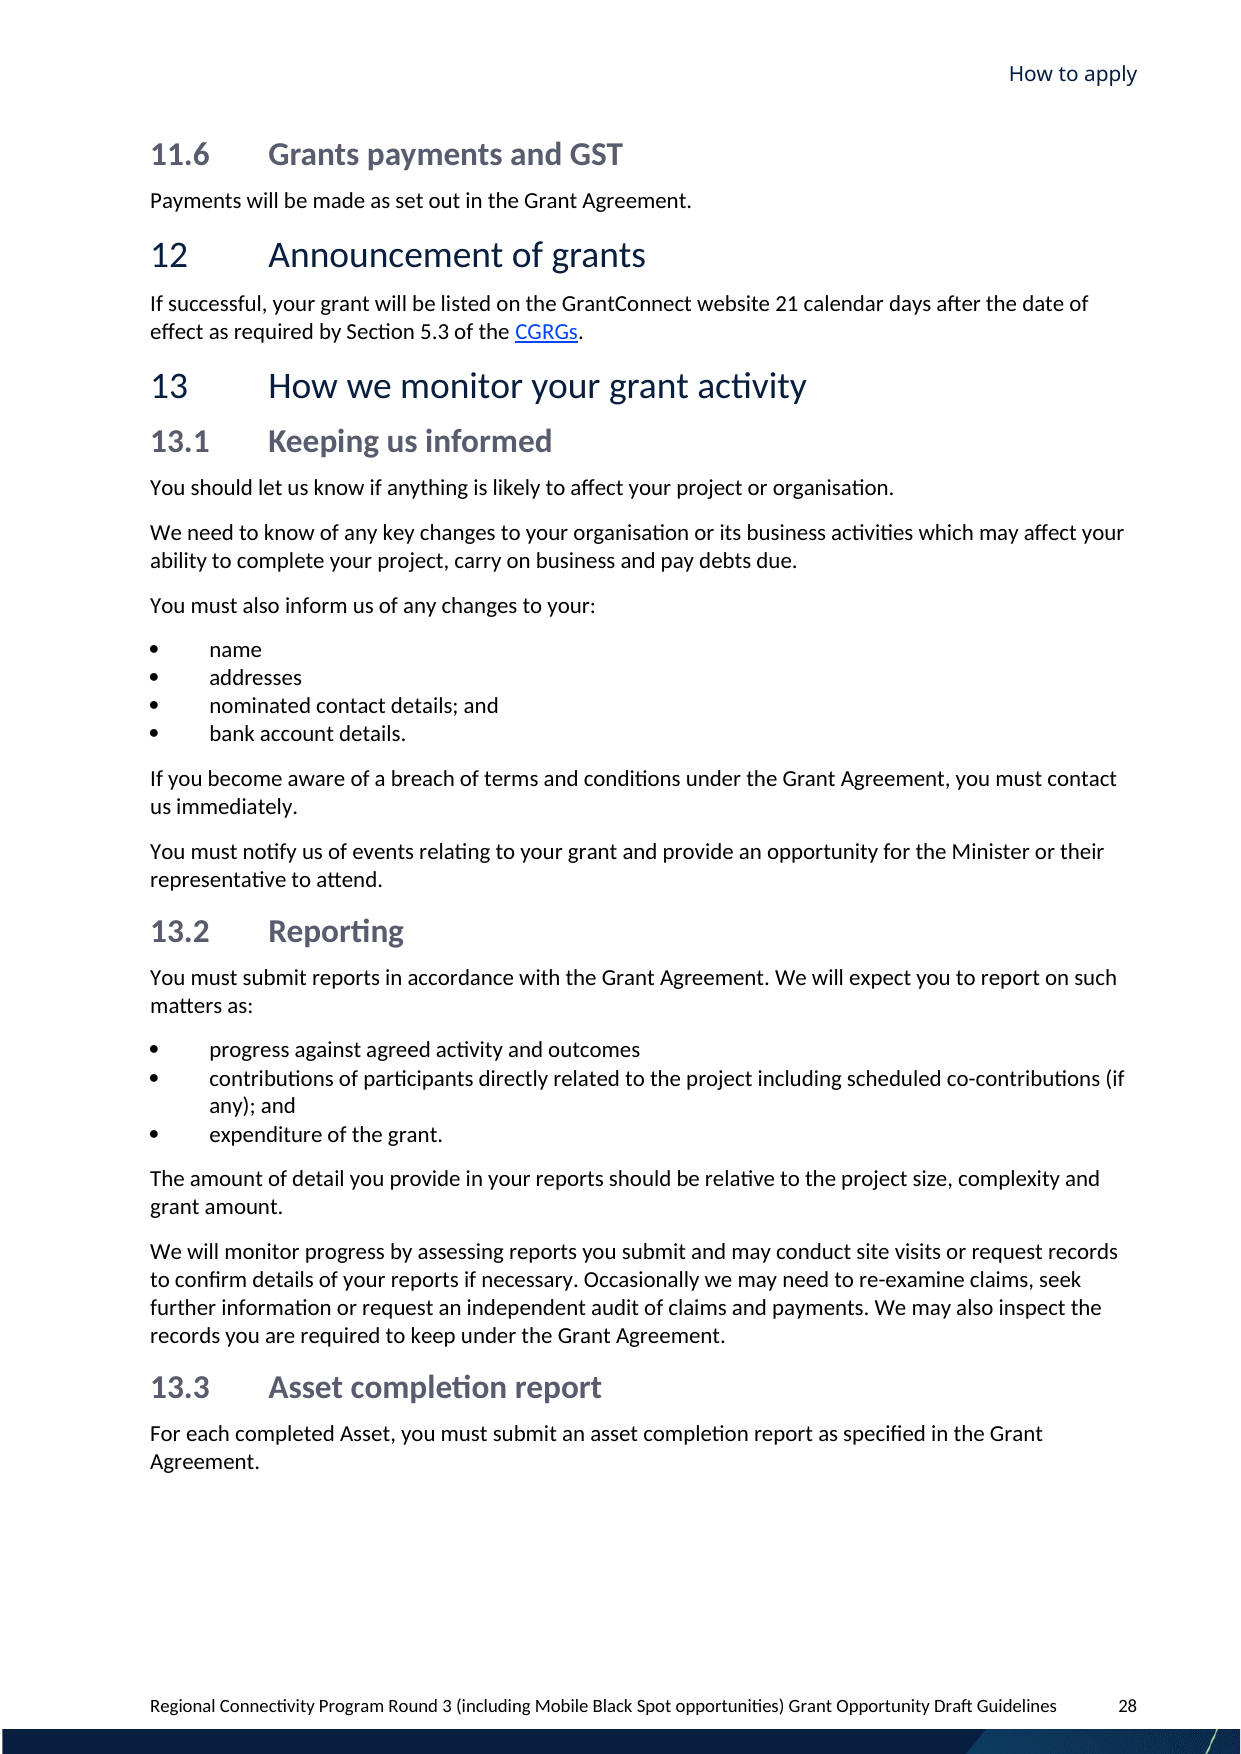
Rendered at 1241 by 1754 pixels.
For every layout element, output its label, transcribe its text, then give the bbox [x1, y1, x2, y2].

text If you become aware of a breach of terms and conditions under the Grant Agreement, you must contact us immediately. [150, 764, 1137, 820]
text If successful, your grant will be listed on the GrantConnect website 21 calendar days after the date of effect as required by Section 5.3 of the CGRGs. [150, 289, 1137, 345]
list progress against agreed activity and outcomes [150, 1036, 1137, 1064]
list bank account details. [150, 719, 1137, 748]
list contributions of participants directly related to the project including scheduled co-contributions (if any); and [150, 1064, 1137, 1120]
text We need to know of any key changes to your organisation or its business activities which may affect your ability to complete your project, carry on business and pay debts due. [150, 518, 1137, 574]
text You must submit reports in accordance with the Grant Agreement. We will expect you to report on such matters as: [150, 963, 1137, 1019]
text The amount of detail you provide in your reports should be relative to the project size, complexity and grant amount. [150, 1164, 1137, 1220]
text We will monitor progress by assessing reports you submit and may conduct site visits or request records to confirm details of your reports if necessary. Occasionally we may need to re-examine claims, seek further information or request an independent audit of claims and payments. We may also inspect the records you are required to keep under the Grant Agreement. [150, 1237, 1137, 1349]
text For each completed Asset, you must submit an asset completion report as specified in the Grant Agreement. [150, 1419, 1137, 1475]
subtitle Grants payments and GST [150, 133, 1137, 174]
subtitle How we monitor your grant activity [150, 362, 1137, 408]
picture [2, 1729, 1241, 1754]
list expenditure of the grant. [150, 1120, 1137, 1148]
subtitle Keeping us informed [150, 420, 1137, 461]
text Payments will be made as set out in the Grant Agreement. [150, 186, 1137, 214]
list addresses [150, 663, 1137, 692]
text You must also inform us of any changes to your: [150, 591, 1137, 619]
subtitle Announcement of grants [150, 231, 1137, 277]
subtitle Asset completion report [150, 1366, 1137, 1407]
text You should let us know if anything is likely to affect your project or organisation. [150, 473, 1137, 501]
list nominated contact details; and [150, 692, 1137, 719]
text You must notify us of events relating to your grant and provide an opportunity for the Minister or their representative to attend. [150, 837, 1137, 893]
list name [150, 636, 1137, 663]
subtitle Reporting [150, 910, 1137, 950]
